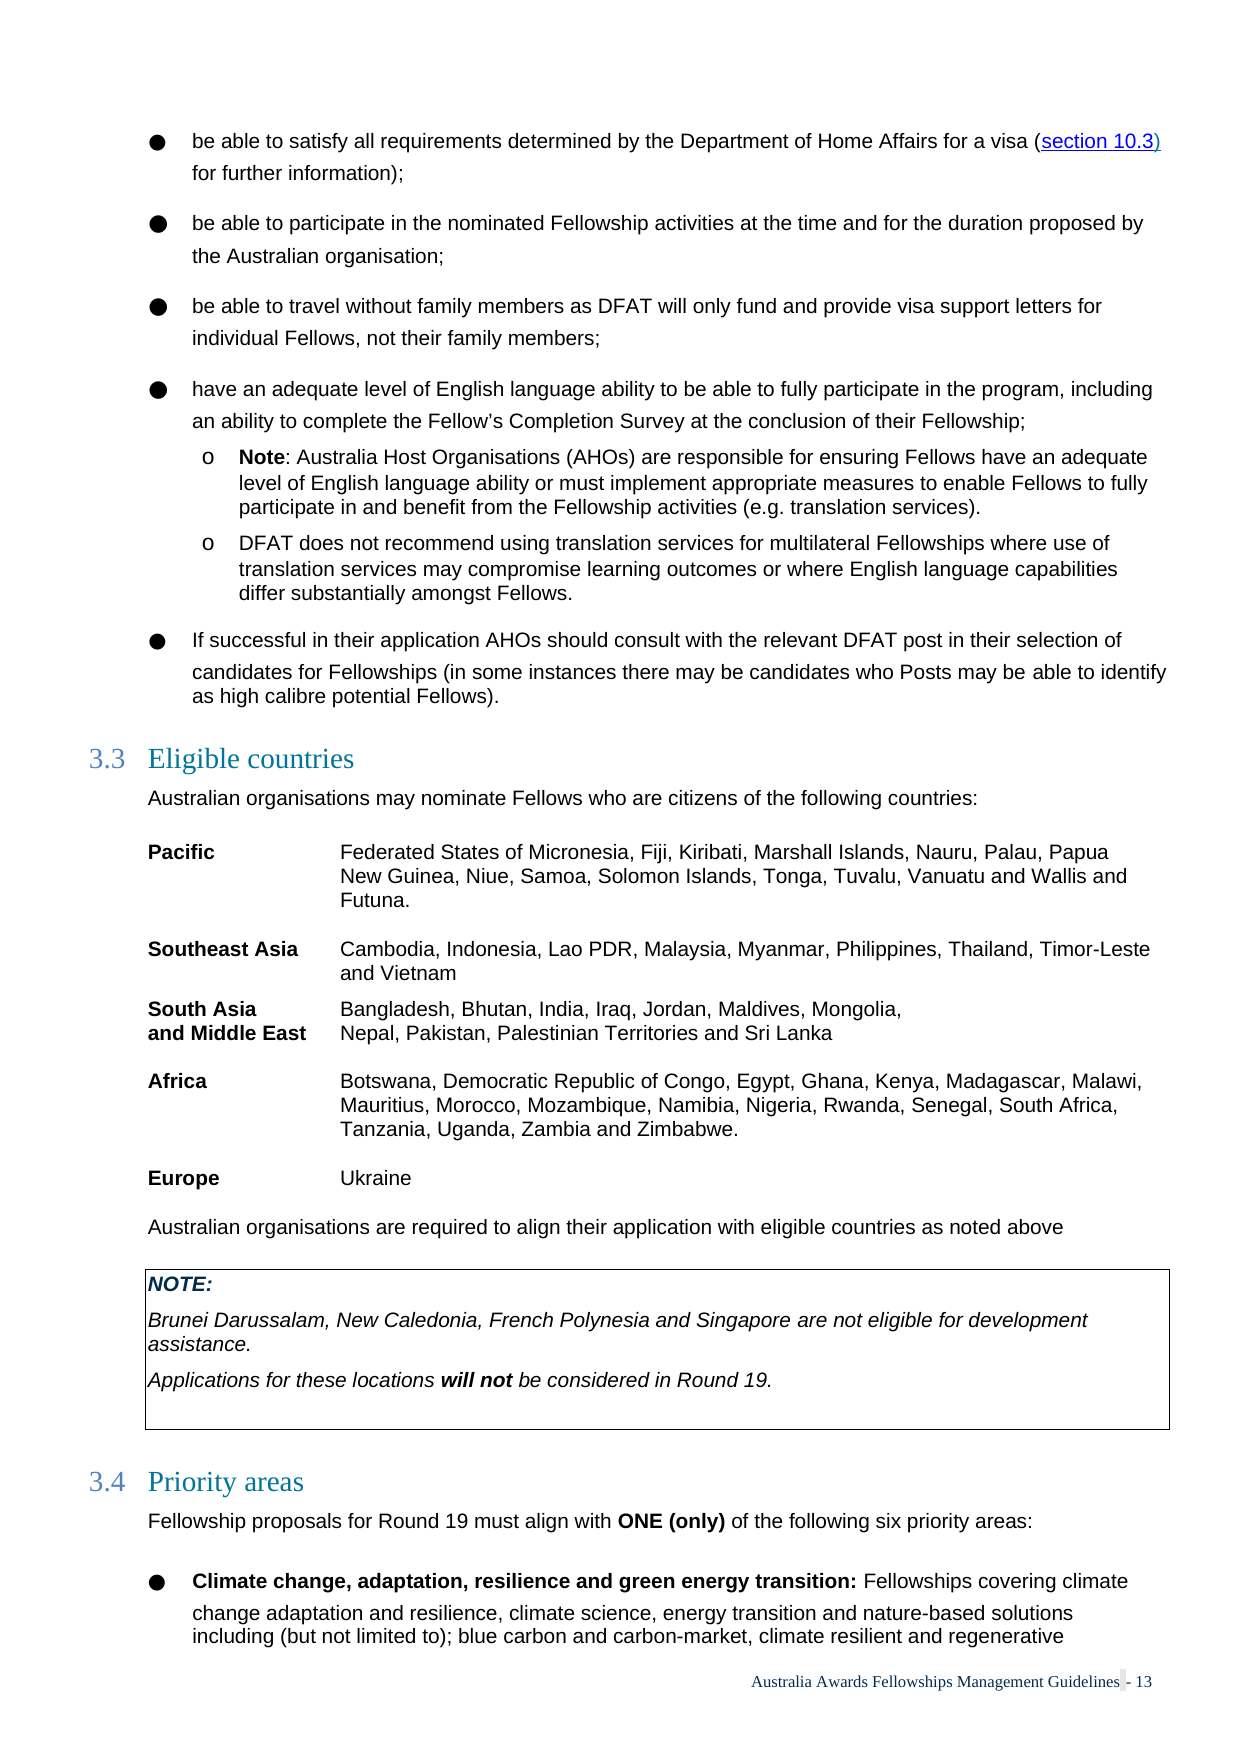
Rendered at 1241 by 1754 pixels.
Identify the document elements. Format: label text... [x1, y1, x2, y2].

list Note: Australia Host Organisations (AHOs) are responsible for ensuring Fellows have an adequate level of English language ability or must implement appropriate measures to enable Fellows to fully participate in and benefit from the Fellowship activities (e.g. translation services). [201, 445, 1167, 519]
list have an adequate level of English language ability to be able to fully participate in the program, including an ability to complete the Fellow’s Completion Survey at the conclusion of their Fellowship; [148, 362, 1167, 433]
list be able to participate in the nominated Fellowship activities at the time and for the duration proposed by the Australian organisation; [148, 197, 1167, 267]
list be able to travel without family members as DFAT will only fund and provide visa support letters for individual Fellows, not their family members; [148, 279, 1167, 350]
text NOTE: [146, 1270, 1169, 1296]
text Africa Botswana, Democratic Republic of Congo, Egypt, Ghana, Kenya, Madagascar, Malawi, Mauritius, Morocco, Mozambique, Namibia, Nigeria, Rwanda, Senegal, South Africa, Tanzania, Uganda, Zambia and Zimbabwe. [148, 1069, 1152, 1141]
text Southeast Asia Cambodia, Indonesia, Lao PDR, Malaysia, Myanmar, Philippines, Thailand, Timor-Leste and Vietnam [148, 937, 1152, 984]
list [148, 1558, 1152, 1648]
text Fellowship proposals for Round 19 must align with ONE (only) of the following six priority areas: [148, 1509, 1152, 1533]
list DFAT does not recommend using translation services for multilateral Fellowships where use of translation services may compromise learning outcomes or where English language capabilities differ substantially amongst Fellows. [201, 531, 1167, 605]
text Brunei Darussalam, New Caledonia, French Polynesia and Singapore are not eligible for development assistance. [146, 1305, 1169, 1356]
text Eligible countries [89, 741, 1167, 774]
text and Middle East Nepal, Pakistan, Palestinian Territories and Sri Lanka [148, 1020, 1152, 1044]
text Pacific Federated States of Micronesia, Fiji, Kiribati, Marshall Islands, Nauru, Palau, Papua New Guinea, Niue, Samoa, Solomon Islands, Tonga, Tuvalu, Vanuatu and Wallis and Futuna. [148, 840, 1152, 912]
text Australian organisations may nominate Fellows who are citizens of the following countries: [148, 786, 1152, 810]
text Applications for these locations will not be considered in Round 19. [146, 1364, 1169, 1391]
text Priority areas [89, 1464, 1167, 1497]
list be able to satisfy all requirements determined by the Department of Home Affairs for a visa (section 10.3) for further information); [148, 118, 1167, 185]
text South Asia Bangladesh, Bhutan, India, Iraq, Jordan, Maldives, Mongolia, [148, 996, 1152, 1020]
text Australian organisations are required to align their application with eligible countries as noted above [148, 1215, 1152, 1239]
list If successful in their application AHOs should consult with the relevant DFAT post in their selection of candidates for Fellowships (in some instances there may be candidates who Posts may be able to identify as high calibre potential Fellows). [148, 617, 1167, 708]
text Europe Ukraine [148, 1166, 1152, 1190]
